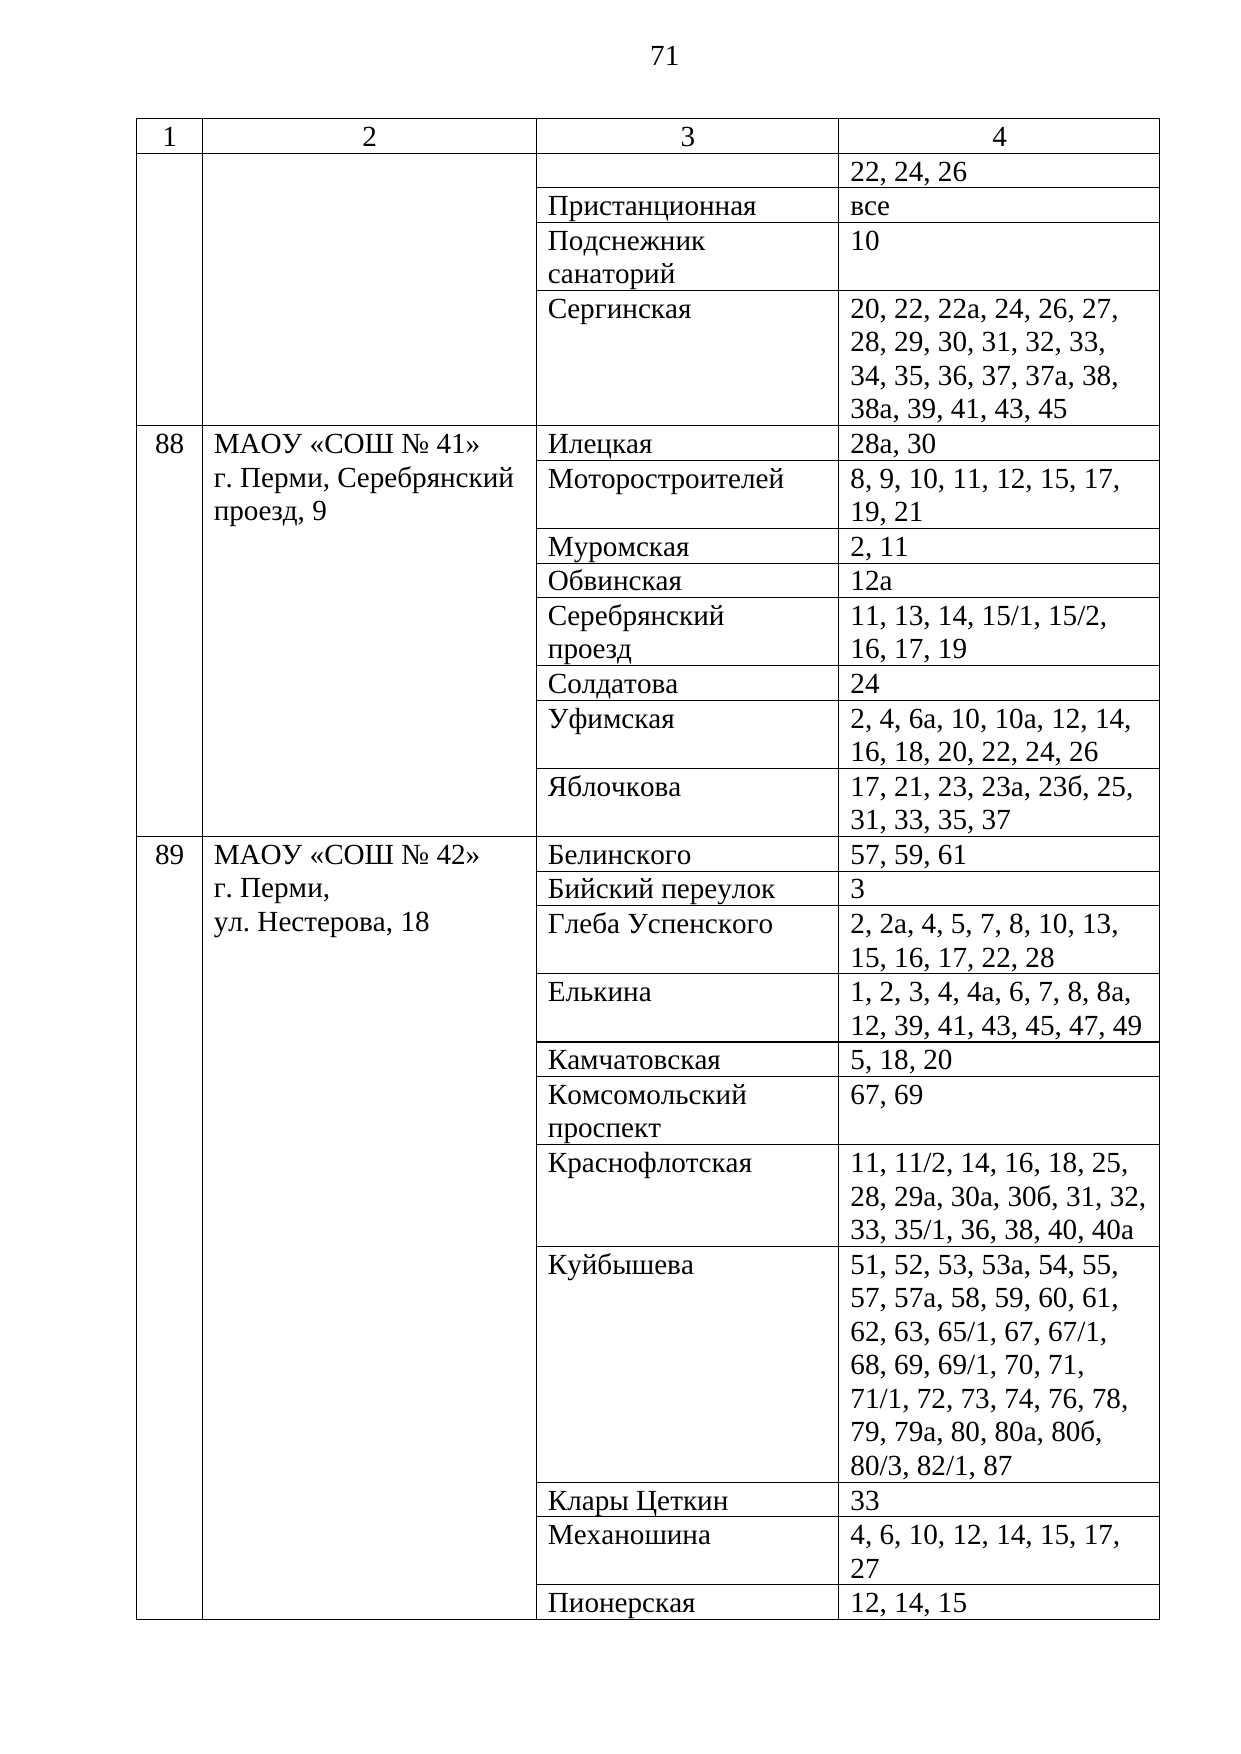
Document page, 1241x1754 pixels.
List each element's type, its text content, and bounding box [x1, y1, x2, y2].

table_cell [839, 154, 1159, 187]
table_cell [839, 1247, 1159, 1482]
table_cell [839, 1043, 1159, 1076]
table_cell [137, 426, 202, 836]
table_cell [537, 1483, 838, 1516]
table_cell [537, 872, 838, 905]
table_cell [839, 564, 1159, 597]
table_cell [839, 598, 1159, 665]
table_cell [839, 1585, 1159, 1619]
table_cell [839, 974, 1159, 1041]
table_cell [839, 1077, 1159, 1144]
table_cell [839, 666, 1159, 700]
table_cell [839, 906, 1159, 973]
table_header 3 [537, 119, 838, 153]
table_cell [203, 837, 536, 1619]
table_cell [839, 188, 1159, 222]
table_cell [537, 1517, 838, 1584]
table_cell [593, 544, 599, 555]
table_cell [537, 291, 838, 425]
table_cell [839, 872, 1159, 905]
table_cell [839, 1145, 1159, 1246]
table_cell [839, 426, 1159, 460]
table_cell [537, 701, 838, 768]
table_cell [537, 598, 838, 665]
table_header 4 [839, 119, 1159, 153]
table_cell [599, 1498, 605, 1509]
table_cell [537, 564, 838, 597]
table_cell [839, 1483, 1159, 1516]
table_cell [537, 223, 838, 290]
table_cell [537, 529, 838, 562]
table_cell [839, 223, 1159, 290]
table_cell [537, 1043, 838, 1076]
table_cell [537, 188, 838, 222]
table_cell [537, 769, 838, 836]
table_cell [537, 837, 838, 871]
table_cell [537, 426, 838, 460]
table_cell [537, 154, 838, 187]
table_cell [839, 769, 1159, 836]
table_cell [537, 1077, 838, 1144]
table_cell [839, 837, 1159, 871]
table_header 2 [203, 119, 536, 153]
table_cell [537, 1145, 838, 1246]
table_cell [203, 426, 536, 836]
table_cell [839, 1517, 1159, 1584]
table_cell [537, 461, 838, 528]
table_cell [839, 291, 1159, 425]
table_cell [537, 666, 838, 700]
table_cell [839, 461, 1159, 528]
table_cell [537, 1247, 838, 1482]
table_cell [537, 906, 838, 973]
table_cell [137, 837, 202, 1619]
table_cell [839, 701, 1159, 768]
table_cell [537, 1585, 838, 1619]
table_header 1 [137, 119, 202, 153]
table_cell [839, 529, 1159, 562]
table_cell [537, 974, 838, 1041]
